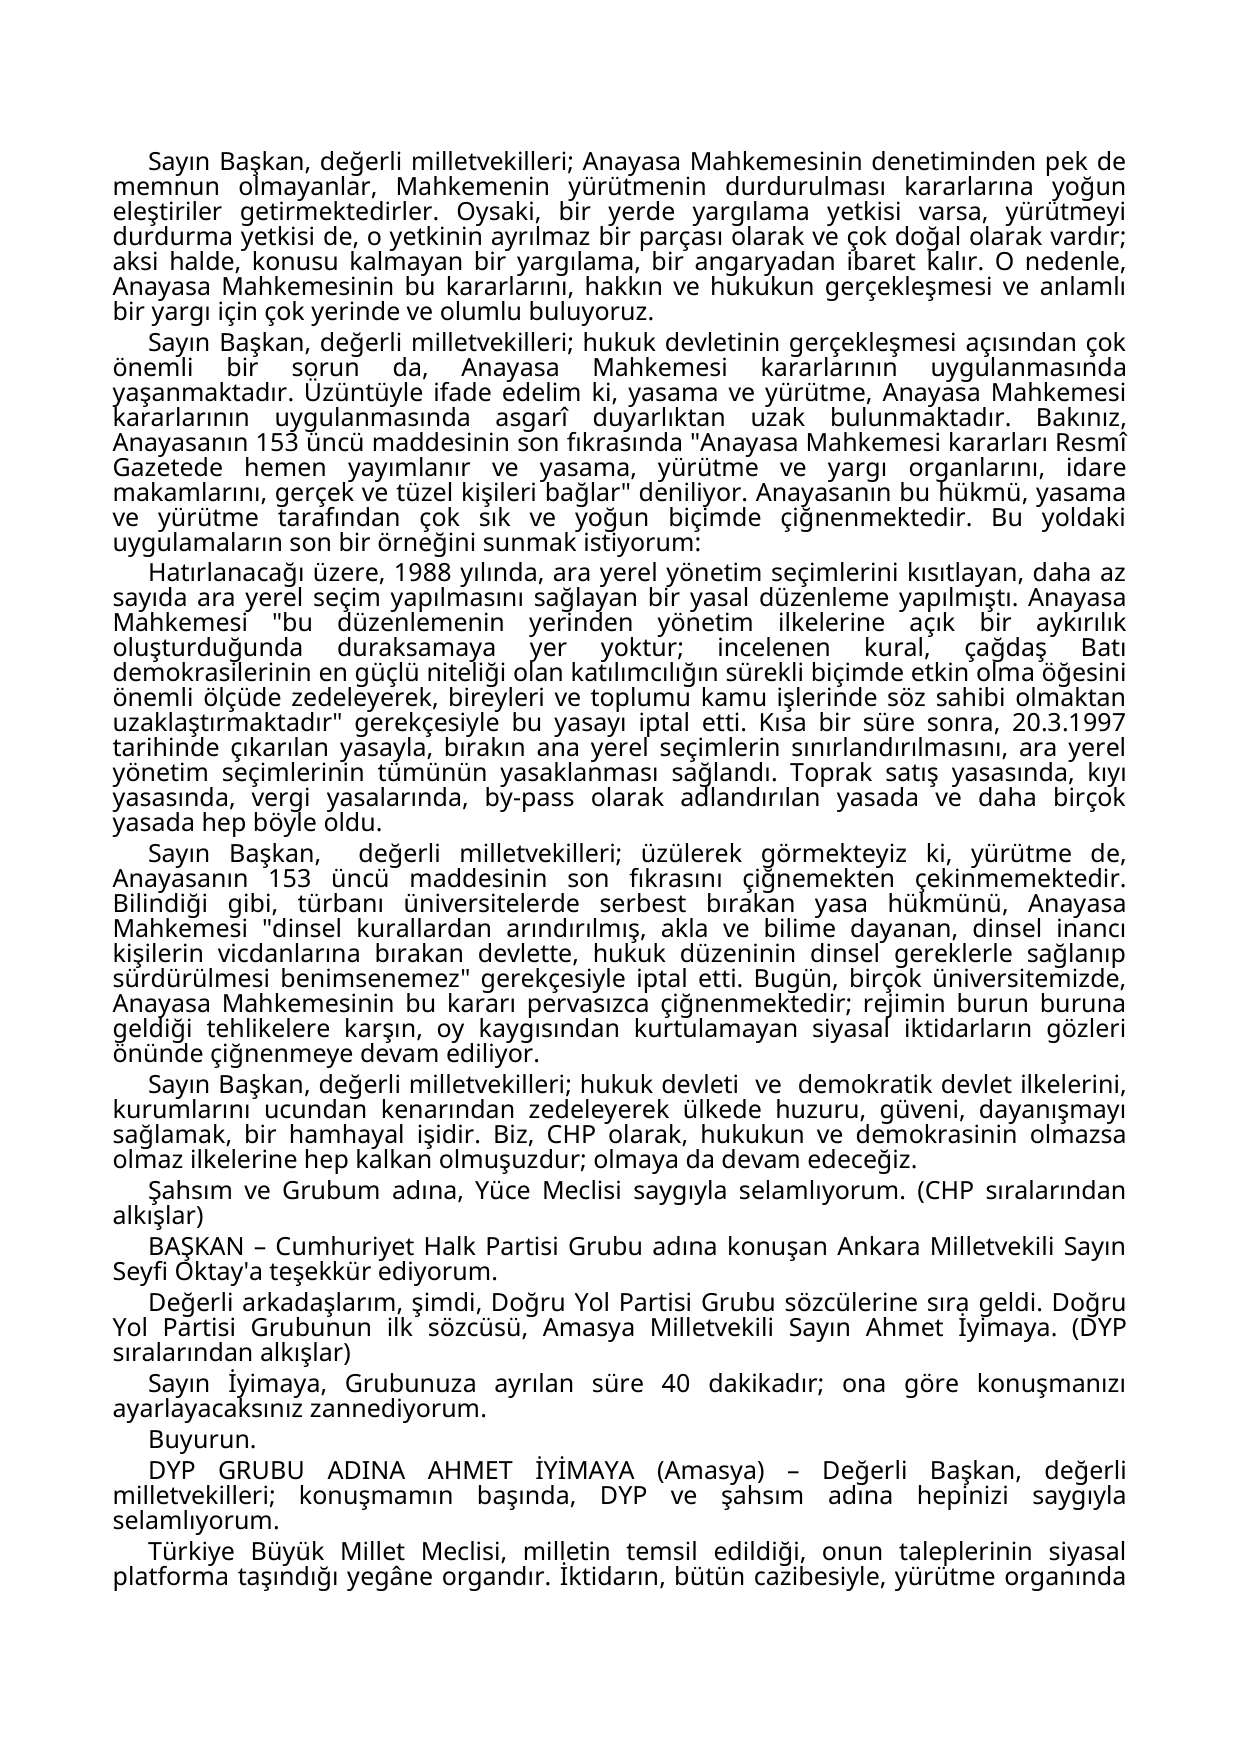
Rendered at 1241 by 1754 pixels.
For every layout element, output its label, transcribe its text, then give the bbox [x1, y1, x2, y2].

text Buyurun. [112, 1428, 1128, 1453]
text Hatırlanacağı üzere, 1988 yılında, ara yerel yönetim seçimlerini kısıtlayan, daha az sayıda ara yerel seçim yapılmasını sağlayan bir yasal düzenleme yapılmıştı. Anayasa Mahkemesi "bu düzenlemenin yerinden yönetim ilkelerine açık bir aykırılık oluşturduğunda duraksamaya yer yoktur; incelenen kural, çağdaş Batı demokrasilerinin en güçlü niteliği olan katılımcılığın sürekli biçimde etkin olma öğesini önemli ölçüde zedeleyerek, bireyleri ve toplumu kamu işlerinde söz sahibi olmaktan uzaklaştırmaktadır" gerekçesiyle bu yasayı iptal etti. Kısa bir süre sonra, 20.3.1997 tarihinde çıkarılan yasayla, bırakın ana yerel seçimlerin sınırlandırılmasını, ara yerel yönetim seçimlerinin tümünün yasaklanması sağlandı. Toprak satış yasasında, kıyı yasasında, vergi yasalarında, by-pass olarak adlandırılan yasada ve daha birçok yasada hep böyle oldu. [112, 562, 1128, 837]
text Sayın Başkan, değerli milletvekilleri; hukuk devletinin gerçekleşmesi açısından çok önemli bir sorun da, Anayasa Mahkemesi kararlarının uygulanmasında yaşanmaktadır. Üzüntüyle ifade edelim ki, yasama ve yürütme, Anayasa Mahkemesi kararlarının uygulanmasında asgarî duyarlıktan uzak bulunmaktadır. Bakınız, Anayasanın 153 üncü maddesinin son fıkrasında "Anayasa Mahkemesi kararları Resmî Gazetede hemen yayımlanır ve yasama, yürütme ve yargı organlarını, idare makamlarını, gerçek ve tüzel kişileri bağlar" deniliyor. Anayasanın bu hükmü, yasama ve yürütme tarafından çok sık ve yoğun biçimde çiğnenmektedir. Bu yoldaki uygulamaların son bir örneğini sunmak istiyorum: [112, 331, 1128, 556]
text Değerli arkadaşlarım, şimdi, Doğru Yol Partisi Grubu sözcülerine sıra geldi. Doğru Yol Partisi Grubunun ilk sözcüsü, Amasya Milletvekili Sayın Ahmet İyimaya. (DYP sıralarından alkışlar) [112, 1292, 1128, 1367]
text DYP GRUBU ADINA AHMET İYİMAYA (Amasya) – Değerli Başkan, değerli milletvekilleri; konuşmamın başında, DYP ve şahsım adına hepinizi saygıyla selamlıyorum. [112, 1459, 1128, 1534]
text Sayın Başkan, değerli milletvekilleri; hukuk devleti ve demokratik devlet ilkelerini, kurumlarını ucundan kenarından zedeleyerek ülkede huzuru, güveni, dayanışmayı sağlamak, bir hamhayal işidir. Biz, CHP olarak, hukukun ve demokrasinin olmazsa olmaz ilkelerine hep kalkan olmuşuzdur; olmaya da devam edeceğiz. [112, 1074, 1128, 1174]
text Sayın Başkan, değerli milletvekilleri; üzülerek görmekteyiz ki, yürütme de, Anayasanın 153 üncü maddesinin son fıkrasını çiğnemekten çekinmemektedir. Bilindiği gibi, türbanı üniversitelerde serbest bırakan yasa hükmünü, Anayasa Mahkemesi "dinsel kurallardan arındırılmış, akla ve bilime dayanan, dinsel inancı kişilerin vicdanlarına bırakan devlette, hukuk düzeninin dinsel gereklerle sağlanıp sürdürülmesi benimsenemez" gerekçesiyle iptal etti. Bugün, birçok üniversitemizde, Anayasa Mahkemesinin bu kararı pervasızca çiğnenmektedir; rejimin burun buruna geldiği tehlikelere karşın, oy kaygısından kurtulamayan siyasal iktidarların gözleri önünde çiğnenmeye devam ediliyor. [112, 843, 1128, 1068]
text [112, 1540, 1128, 1590]
text Şahsım ve Grubum adına, Yüce Meclisi saygıyla selamlıyorum. (CHP sıralarından alkışlar) [112, 1180, 1128, 1230]
text BAŞKAN – Cumhuriyet Halk Partisi Grubu adına konuşan Ankara Milletvekili Sayın Seyfi Oktay'a teşekkür ediyorum. [112, 1236, 1128, 1286]
text Sayın İyimaya, Grubunuza ayrılan süre 40 dakikadır; ona göre konuşmanızı ayarlayacaksınız zannediyorum. [112, 1372, 1128, 1422]
text Sayın Başkan, değerli milletvekilleri; Anayasa Mahkemesinin denetiminden pek de memnun olmayanlar, Mahkemenin yürütmenin durdurulması kararlarına yoğun eleştiriler getirmektedirler. Oysaki, bir yerde yargılama yetkisi varsa, yürütmeyi durdurma yetkisi de, o yetkinin ayrılmaz bir parçası olarak ve çok doğal olarak vardır; aksi halde, konusu kalmayan bir yargılama, bir angaryadan ibaret kalır. O nedenle, Anayasa Mahkemesinin bu kararlarını, hakkın ve hukukun gerçekleşmesi ve anlamlı bir yargı için çok yerinde ve olumlu buluyoruz. [112, 150, 1128, 325]
